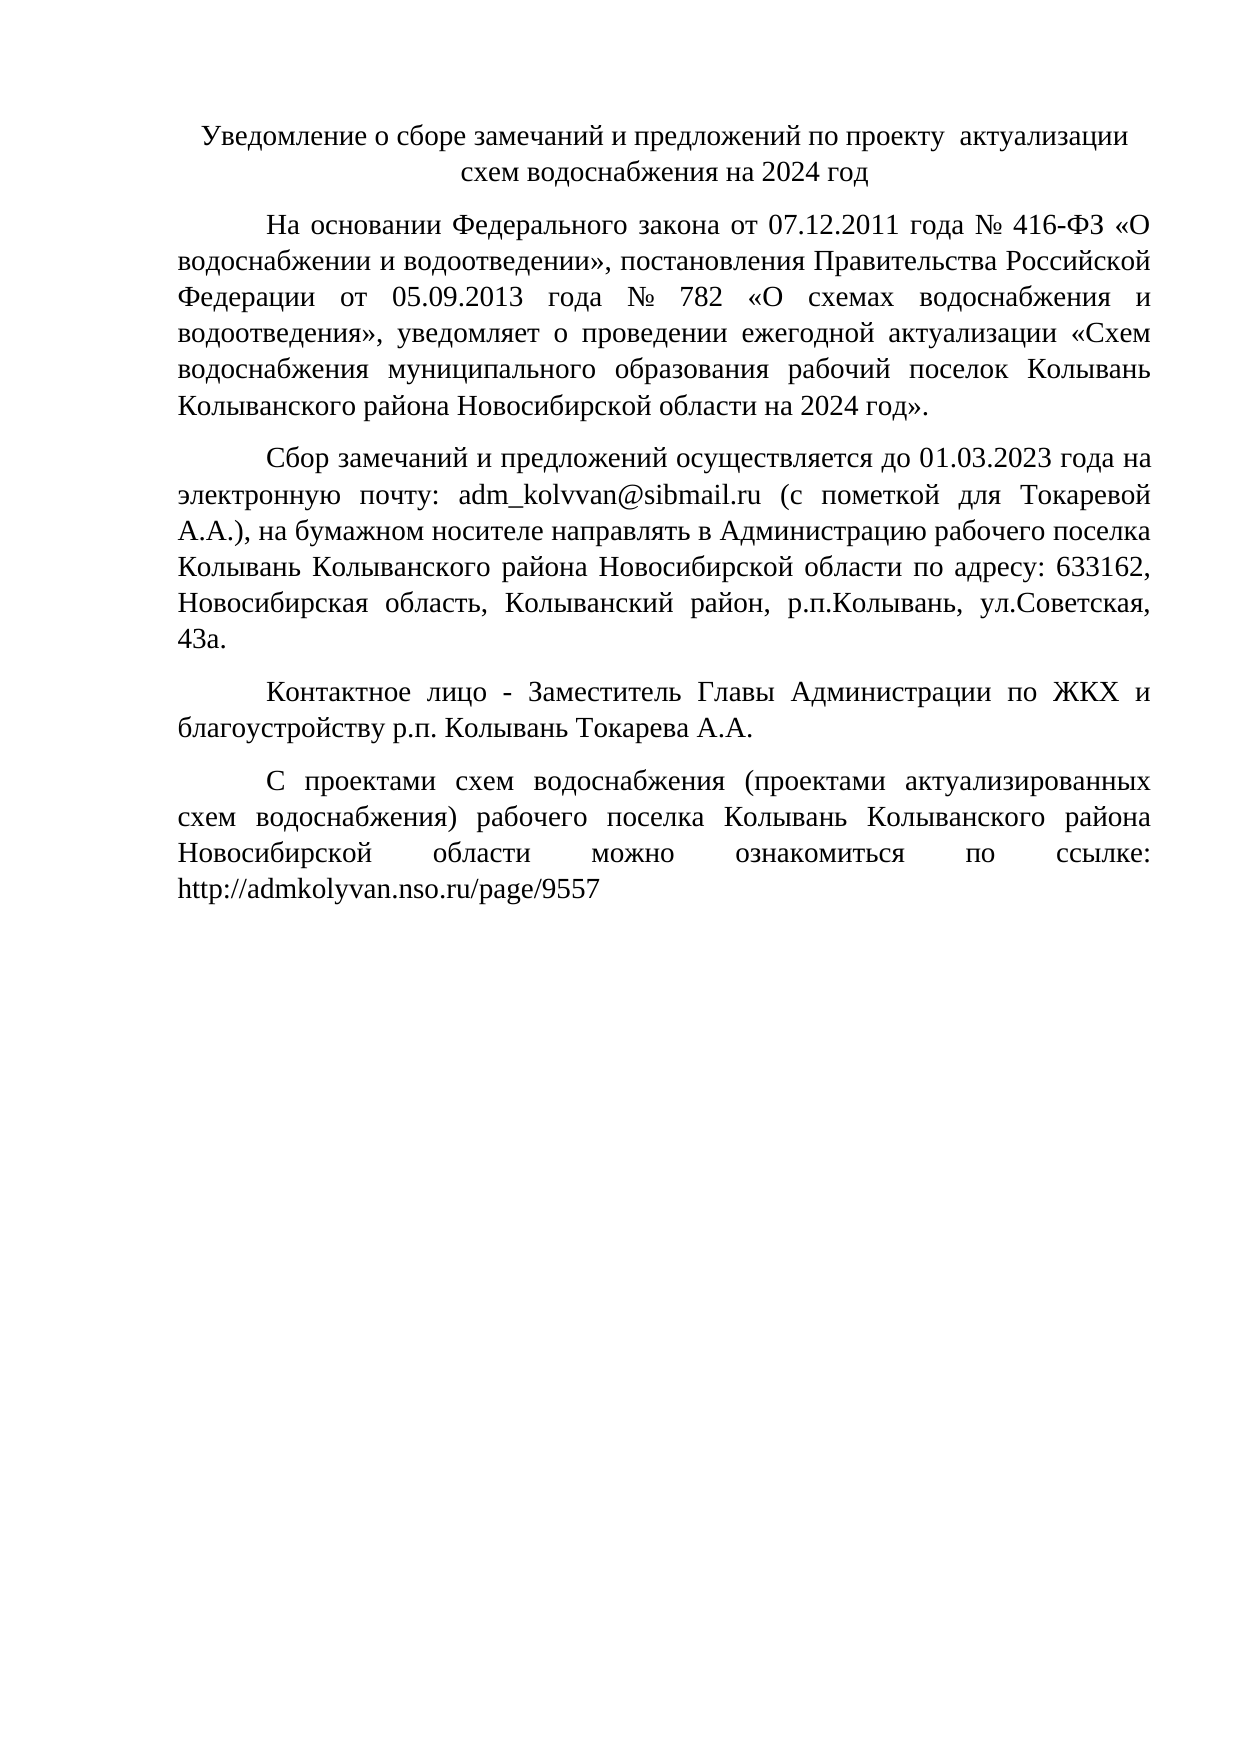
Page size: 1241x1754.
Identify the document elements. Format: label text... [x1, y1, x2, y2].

text Уведомление о сборе замечаний и предложений по проекту актуализации схем водоснабжения на 2024 год [177, 118, 1152, 188]
text С проектами схем водоснабжения (проектами актуализированных схем водоснабжения) рабочего поселка Колывань Колыванского района Новосибирской области можно ознакомиться по ссылке: http://admkolyvan.nso.ru/page/9557 [177, 763, 1152, 905]
text На основании Федерального закона от 07.12.2011 года № 416-ФЗ «О водоснабжении и водоотведении», постановления Правительства Российской Федерации от 05.09.2013 года № 782 «О схемах водоснабжения и водоотведения», уведомляет о проведении ежегодной актуализации «Схем водоснабжения муниципального образования рабочий поселок Колывань Колыванского района Новосибирской области на 2024 год». [177, 207, 1152, 421]
text Контактное лицо - Заместитель Главы Администрации по ЖКХ и благоустройству р.п. Колывань Токарева А.А. [177, 674, 1152, 744]
text Сбор замечаний и предложений осуществляется до 01.03.2023 года на электронную почту: adm_kolvvan@sibmail.ru (с пометкой для Токаревой А.А.), на бумажном носителе направлять в Администрацию рабочего поселка Колывань Колыванского района Новосибирской области по адресу: 633162, Новосибирская область, Колыванский район, р.п.Колывань, ул.Советская, 43а. [177, 441, 1152, 655]
